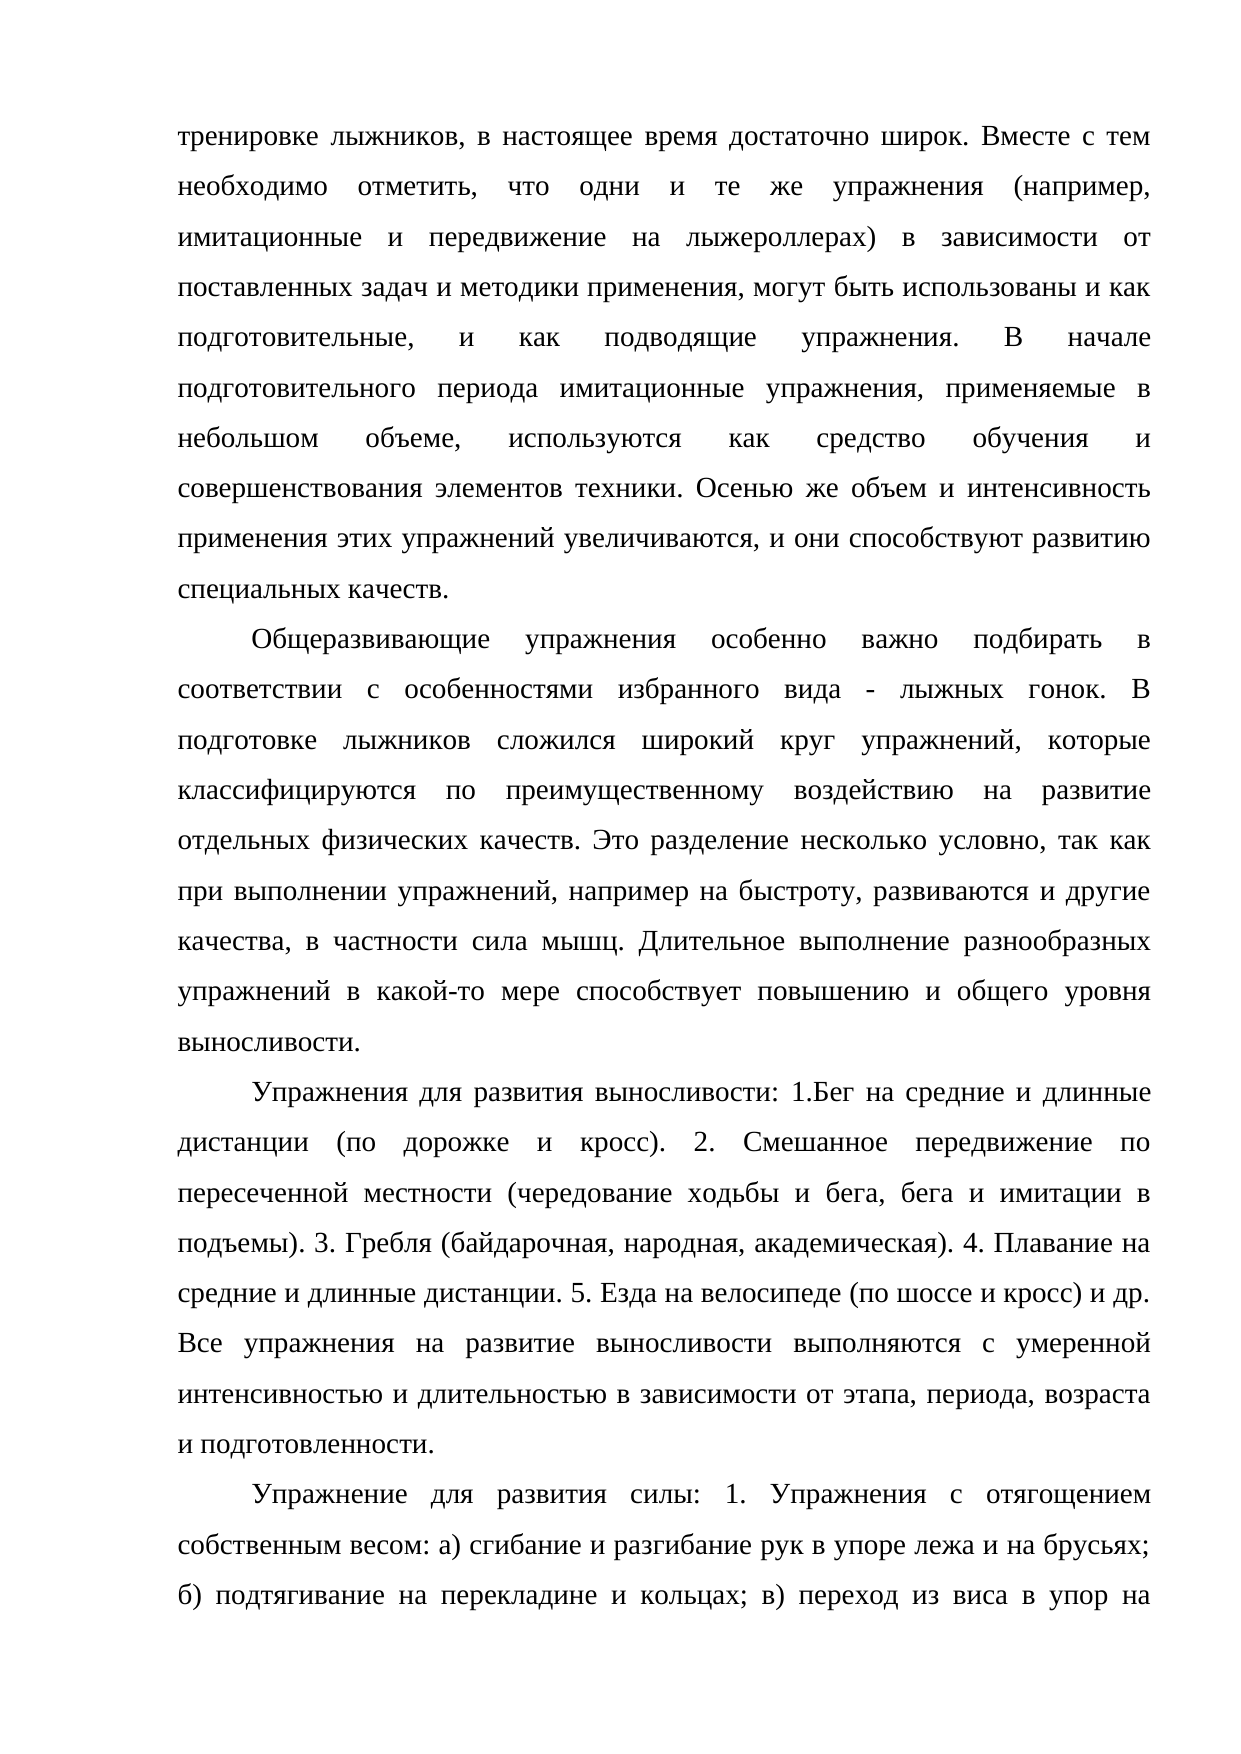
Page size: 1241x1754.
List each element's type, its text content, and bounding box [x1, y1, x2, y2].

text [177, 118, 1152, 604]
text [177, 1477, 1152, 1611]
text Упражнения для развития выносливости: 1.Бег на средние и длинные дистанции (по дорожке и кросс). 2. Смешанное передвижение по пересеченной местности (чередование ходьбы и бега, бега и имитации в подъемы). 3. Гребля (байдарочная, народная, академическая). 4. Плавание на средние и длинные дистанции. 5. Езда на велосипеде (по шоссе и кросс) и др. Все упражнения на развитие выносливости выполняются с умеренной интенсивностью и длительностью в зависимости от этапа, периода, возраста и подготовленности. [177, 1074, 1152, 1460]
text Общеразвивающие упражнения особенно важно подбирать в соответствии с особенностями избранного вида - лыжных гонок. В подготовке лыжников сложился широкий круг упражнений, которые классифицируются по преимущественному воздействию на развитие отдельных физических качеств. Это разделение несколько условно, так как при выполнении упражнений, например на быстроту, развиваются и другие качества, в частности сила мышц. Длительное выполнение разнообразных упражнений в какой-то мере способствует повышению и общего уровня выносливости. [177, 621, 1152, 1057]
